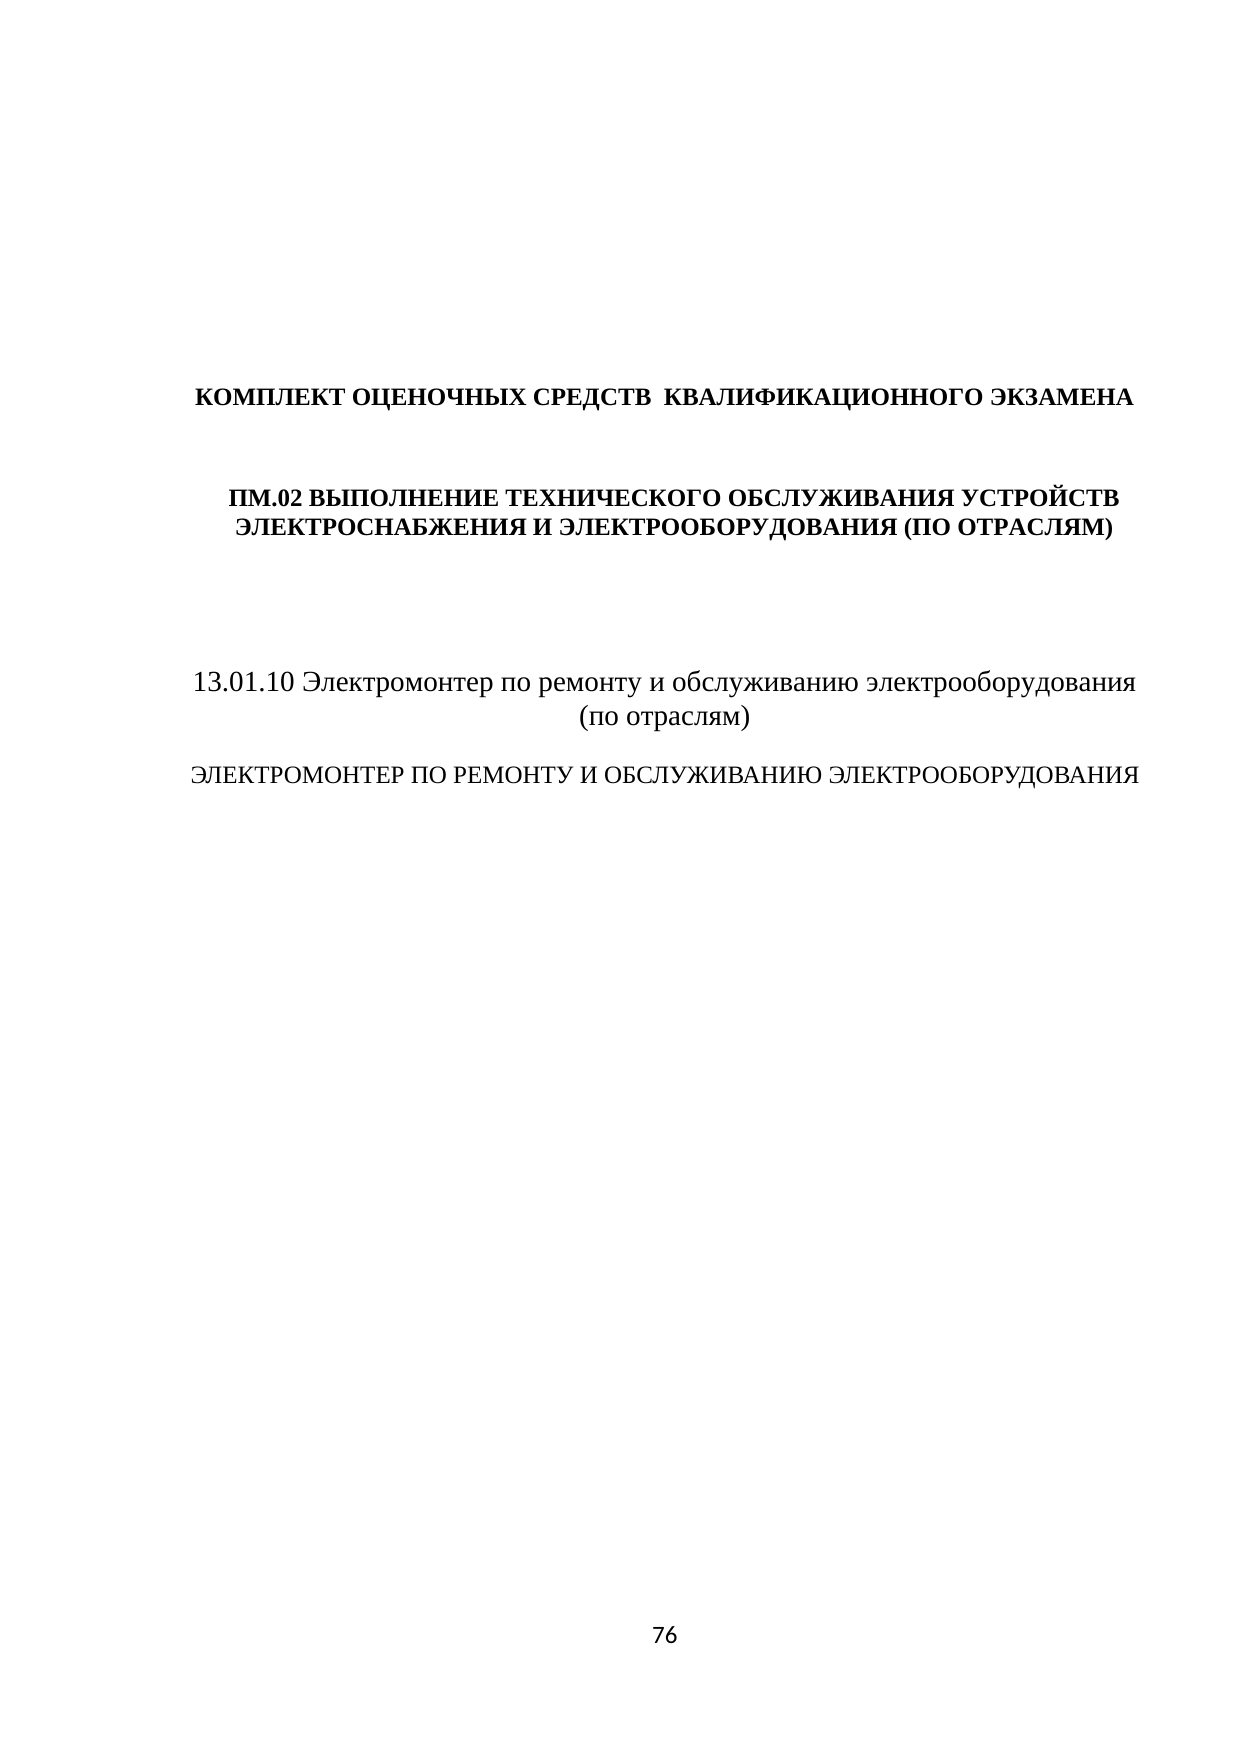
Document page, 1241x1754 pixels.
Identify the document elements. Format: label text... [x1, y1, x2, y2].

text 13.01.10 Электромонтер по ремонту и обслуживанию электрооборудования (по отраслям) [177, 664, 1152, 732]
text ЭЛЕКТРОМОНТЕР ПО РЕМОНТУ И ОБСЛУЖИВАНИЮ ЭЛЕКТРООБОРУДОВАНИЯ [179, 760, 1152, 789]
text ПМ.02 ВЫПОЛНЕНИЕ ТЕХНИЧЕСКОГО ОБСЛУЖИВАНИЯ УСТРОЙСТВ ЭЛЕКТРОСНАБЖЕНИЯ И ЭЛЕКТРООБОРУДОВАНИЯ (ПО ОТРАСЛЯМ) [177, 483, 1171, 541]
text КОМПЛЕКТ ОЦЕНОЧНЫХ СРЕДСТВ КВАЛИФИКАЦИОННОГО ЭКЗАМЕНА [177, 382, 1152, 411]
